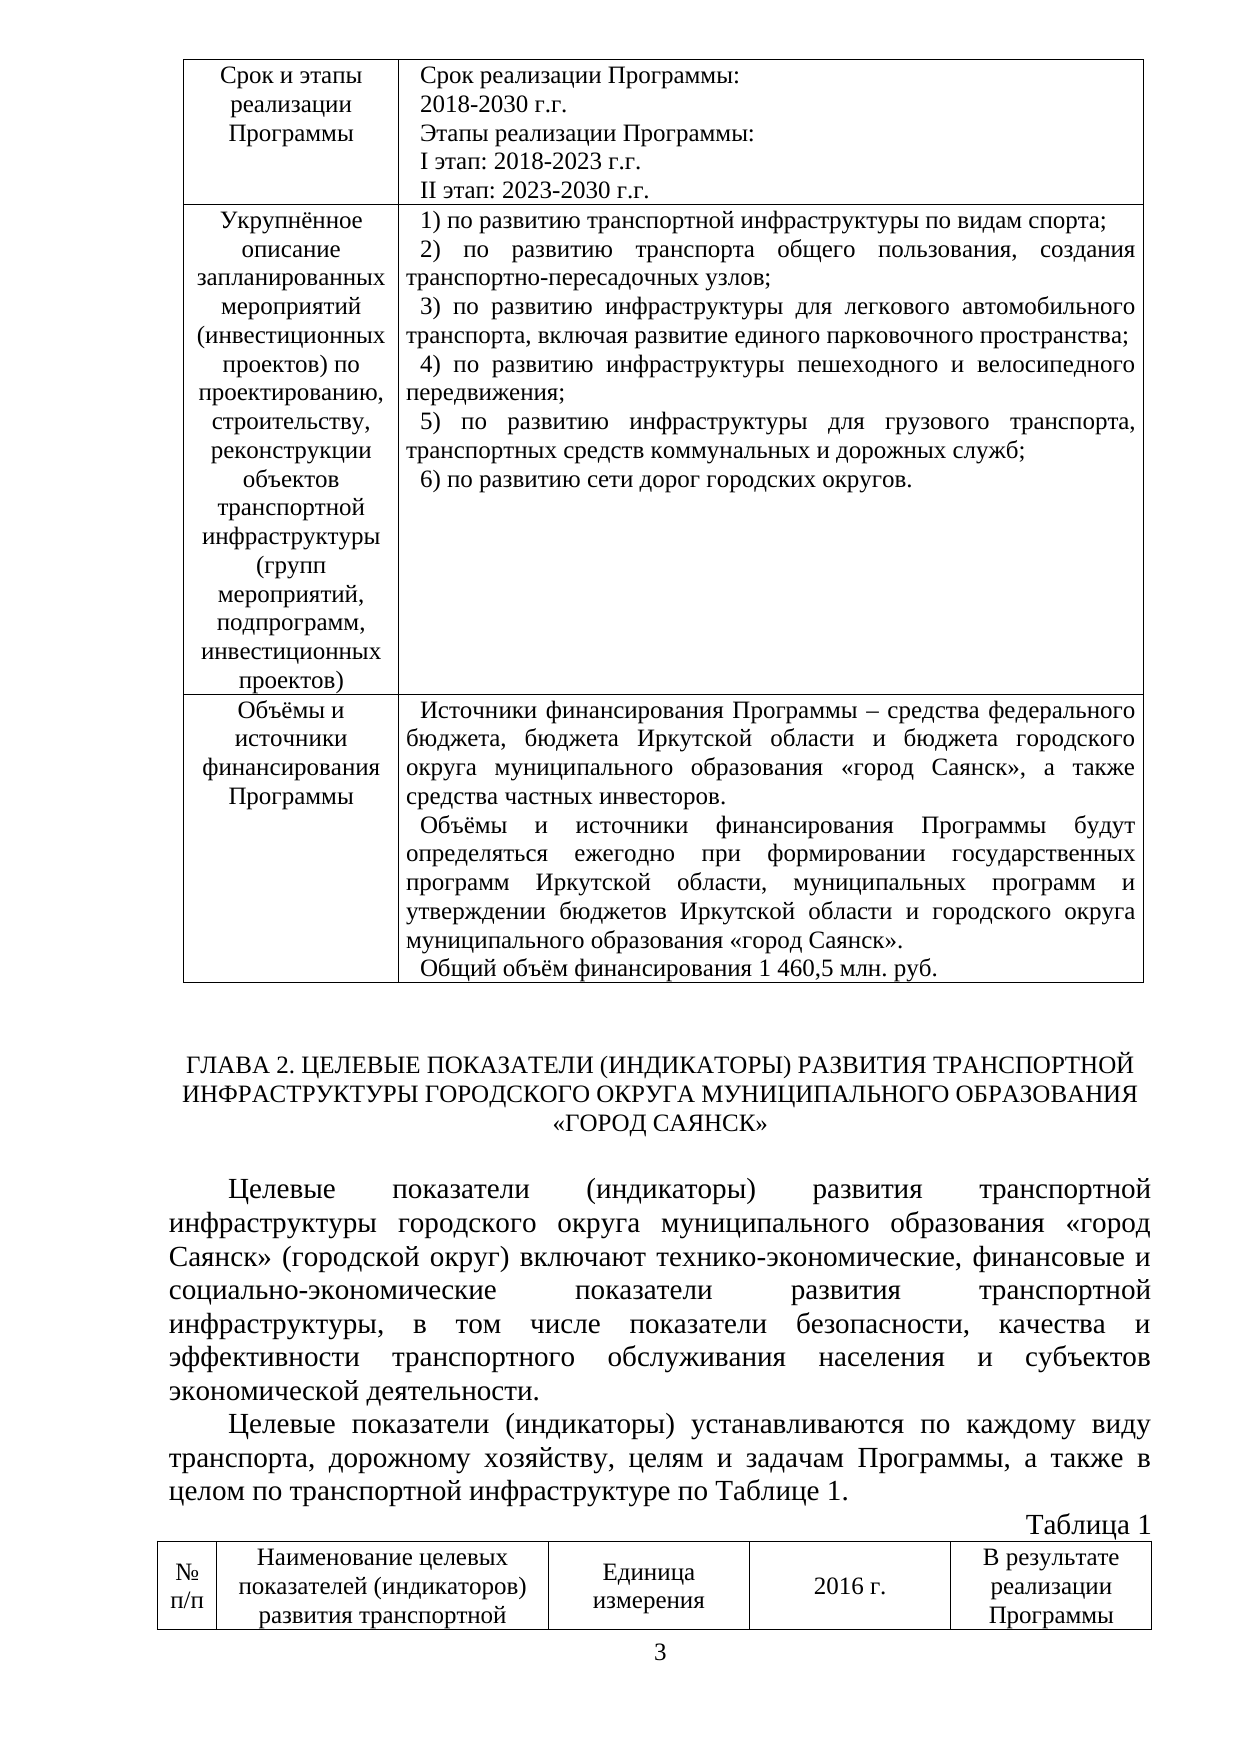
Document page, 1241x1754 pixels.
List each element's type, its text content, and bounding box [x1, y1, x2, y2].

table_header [217, 1542, 548, 1629]
table_header № п/п [158, 1542, 216, 1629]
table_cell Срок реализации Программы: 2018-2030 г.г. Этапы реализации Программы: I этап: 2018-2023 г.г. II этап: 2023-2030 г.г. [399, 60, 1143, 204]
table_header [951, 1542, 1151, 1629]
text Целевые показатели (индикаторы) развития транспортной инфраструктуры городского округа муниципального образования «город Саянск» (городской округ) включают технико-экономические, финансовые и социально-экономические показатели развития транспортной инфраструктуры, в том числе показатели безопасности, качества и эффективности транспортного обслуживания населения и субъектов экономической деятельности. [169, 1172, 1152, 1406]
text Таблица 1 [169, 1507, 1152, 1541]
table_header Единица измерения [549, 1542, 749, 1629]
table_cell Срок и этапы реализации Программы [184, 60, 398, 204]
table_cell Объёмы и источники финансирования Программы [184, 695, 398, 982]
table_cell Укрупнённое описание запланированных мероприятий (инвестиционных проектов) по проектированию, строительству, реконструкции объектов транспортной инфраструктуры (групп мероприятий, подпрограмм, инвестиционных проектов) [184, 205, 398, 694]
table_cell 1) по развитию транспортной инфраструктуры по видам спорта; 2) по развитию транспорта общего пользования, создания транспортно-пересадочных узлов; 3) по развитию инфраструктуры для легкового автомобильного транспорта, включая развитие единого парковочного пространства; 4) по развитию инфраструктуры пешеходного и велосипедного передвижения; 5) по развитию инфраструктуры для грузового транспорта, транспортных средств коммунальных и дорожных служб; 6) по развитию сети дорог городских округов. [399, 205, 1143, 694]
text Целевые показатели (индикаторы) устанавливаются по каждому виду транспорта, дорожному хозяйству, целям и задачам Программы, а также в целом по транспортной инфраструктуре по Таблице 1. [169, 1406, 1152, 1507]
subtitle ГЛАВА 2. ЦЕЛЕВЫЕ ПОКАЗАТЕЛИ (ИНДИКАТОРЫ) РАЗВИТИЯ ТРАНСПОРТНОЙ ИНФРАСТРУКТУРЫ ГОРОДСКОГО ОКРУГА МУНИЦИПАЛЬНОГО ОБРАЗОВАНИЯ «ГОРОД САЯНСК» [169, 1050, 1152, 1137]
table_cell Источники финансирования Программы – средства федерального бюджета, бюджета Иркутской области и бюджета городского округа муниципального образования «город Саянск», а также средства частных инвесторов. Объёмы и источники финансирования Программы будут определяться ежегодно при формировании государственных программ Иркутской области, муниципальных программ и утверждении бюджетов Иркутской области и городского округа муниципального образования «город Саянск». Общий объём финансирования 1 460,5 млн. руб. [399, 695, 1143, 982]
table_header 2016 г. [750, 1542, 950, 1629]
